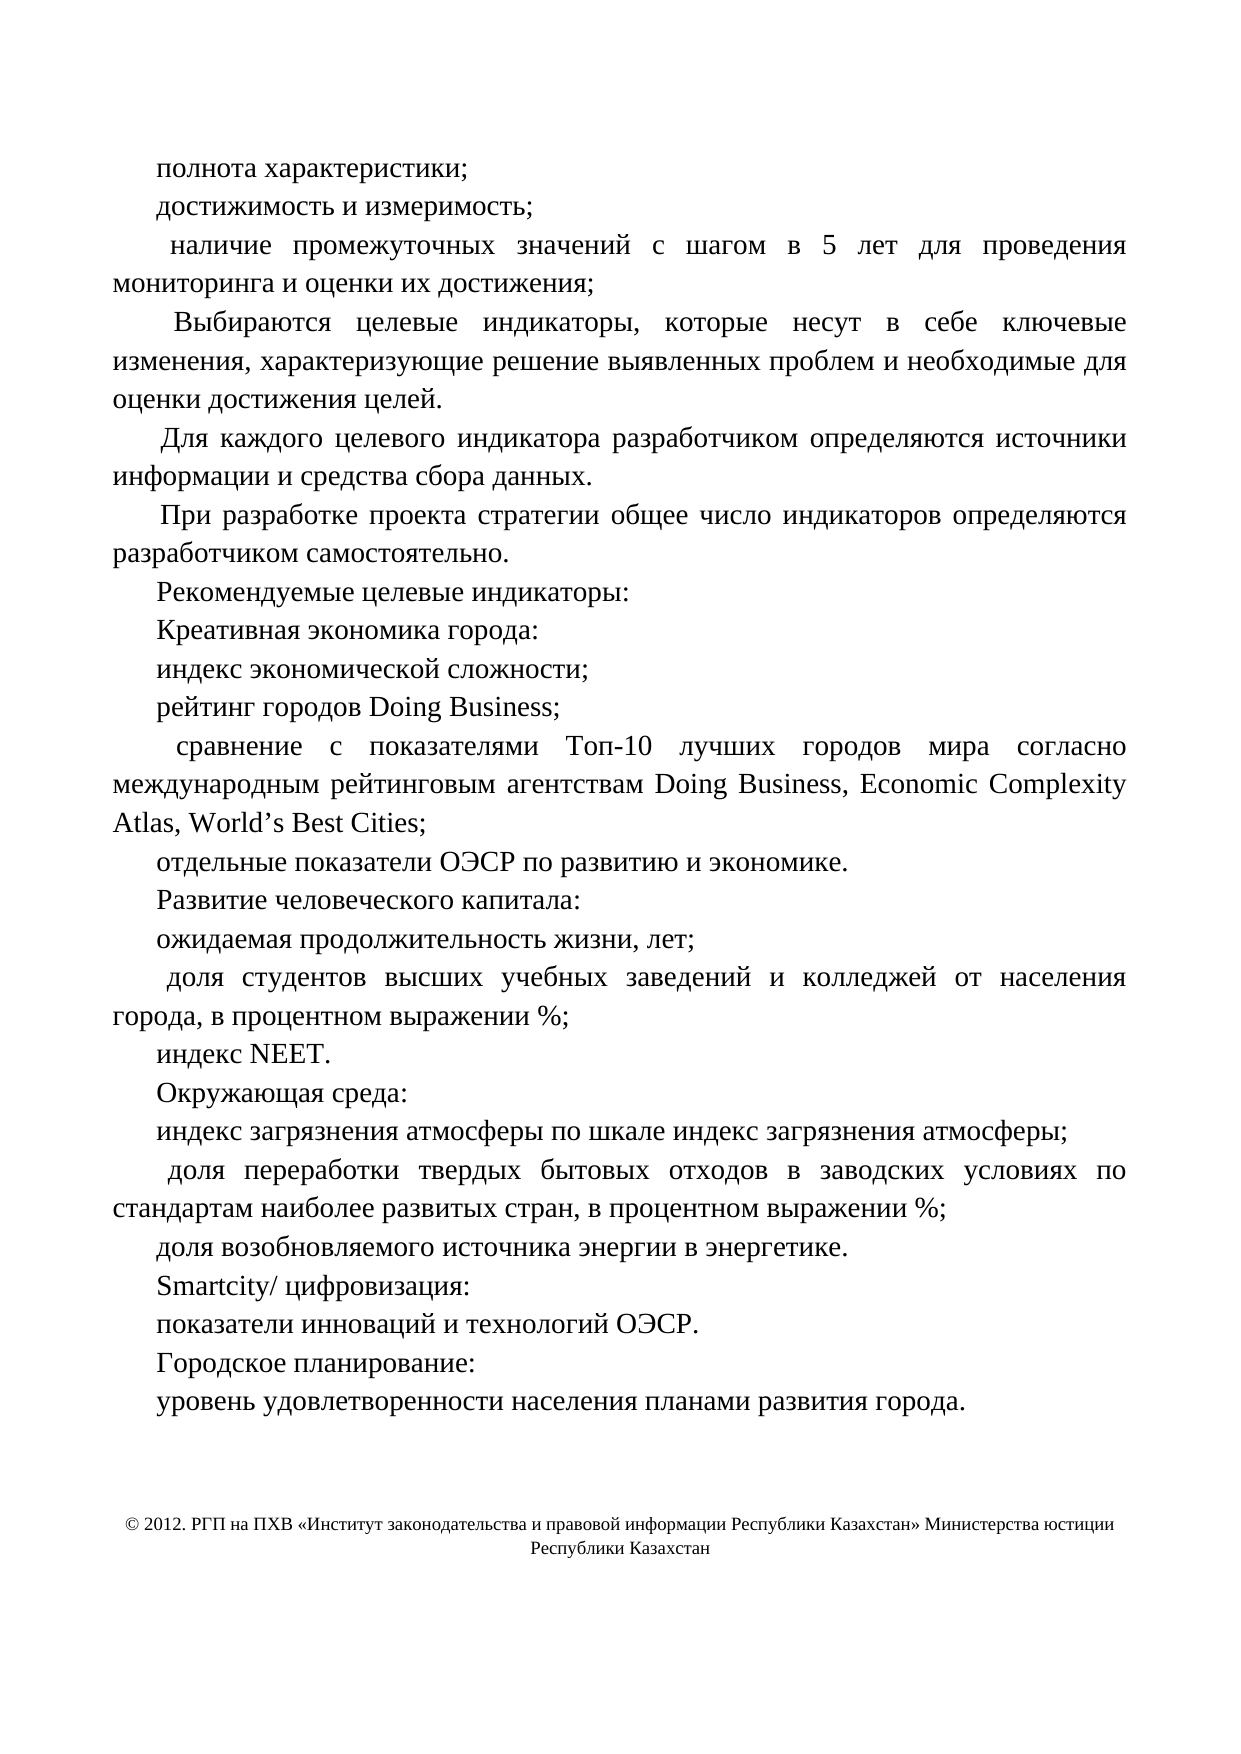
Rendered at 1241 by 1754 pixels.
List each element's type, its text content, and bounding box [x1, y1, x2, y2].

text доля студентов высших учебных заведений и колледжей от населения города, в процентном выражении %; [112, 959, 1128, 1031]
text индекс экономической сложности; [112, 651, 1128, 684]
text сравнение с показателями Топ-10 лучших городов мира согласно международным рейтинговым агентствам Doing Business, Economic Complexity Atlas, World’s Best Cities; [112, 728, 1128, 839]
text рейтинг городов Doing Business; [112, 689, 1128, 723]
text Для каждого целевого индикатора разработчиком определяются источники информации и средства сбора данных. [112, 420, 1128, 492]
text Развитие человеческого капитала: [112, 882, 1128, 916]
text полнота характеристики; [112, 150, 1128, 183]
text При разработке проекта стратегии общее число индикаторов определяются разработчиком самостоятельно. [112, 497, 1128, 569]
text Креативная экономика города: [112, 612, 1128, 646]
text © 2012. РГП на ПХВ «Институт законодательства и правовой информации Республики Казахстан» Министерства юстиции Республики Казахстан [112, 1512, 1128, 1559]
text доля переработки твердых бытовых отходов в заводских условиях по стандартам наиболее развитых стран, в процентном выражении %; [112, 1152, 1128, 1224]
text Выбираются целевые индикаторы, которые несут в себе ключевые изменения, характеризующие решение выявленных проблем и необходимые для оценки достижения целей. [112, 304, 1128, 415]
text достижимость и измеримость; [112, 188, 1128, 222]
text доля возобновляемого источника энергии в энергетике. [112, 1229, 1128, 1263]
text Окружающая среда: [112, 1075, 1128, 1108]
text показатели инноваций и технологий ОЭСР. [112, 1306, 1128, 1340]
text Smartcity/ цифровизация: [112, 1268, 1128, 1301]
text ожидаемая продолжительность жизни, лет; [112, 921, 1128, 954]
text индекс загрязнения атмосферы по шкале индекс загрязнения атмосферы; [112, 1113, 1128, 1147]
text Городское планирование: [112, 1345, 1128, 1378]
text уровень удовлетворенности населения планами развития города. [112, 1383, 1128, 1417]
text Рекомендуемые целевые индикаторы: [112, 574, 1128, 607]
text отдельные показатели ОЭСР по развитию и экономике. [112, 844, 1128, 877]
text наличие промежуточных значений с шагом в 5 лет для проведения мониторинга и оценки их достижения; [112, 227, 1128, 299]
text индекс NEET. [112, 1036, 1128, 1070]
